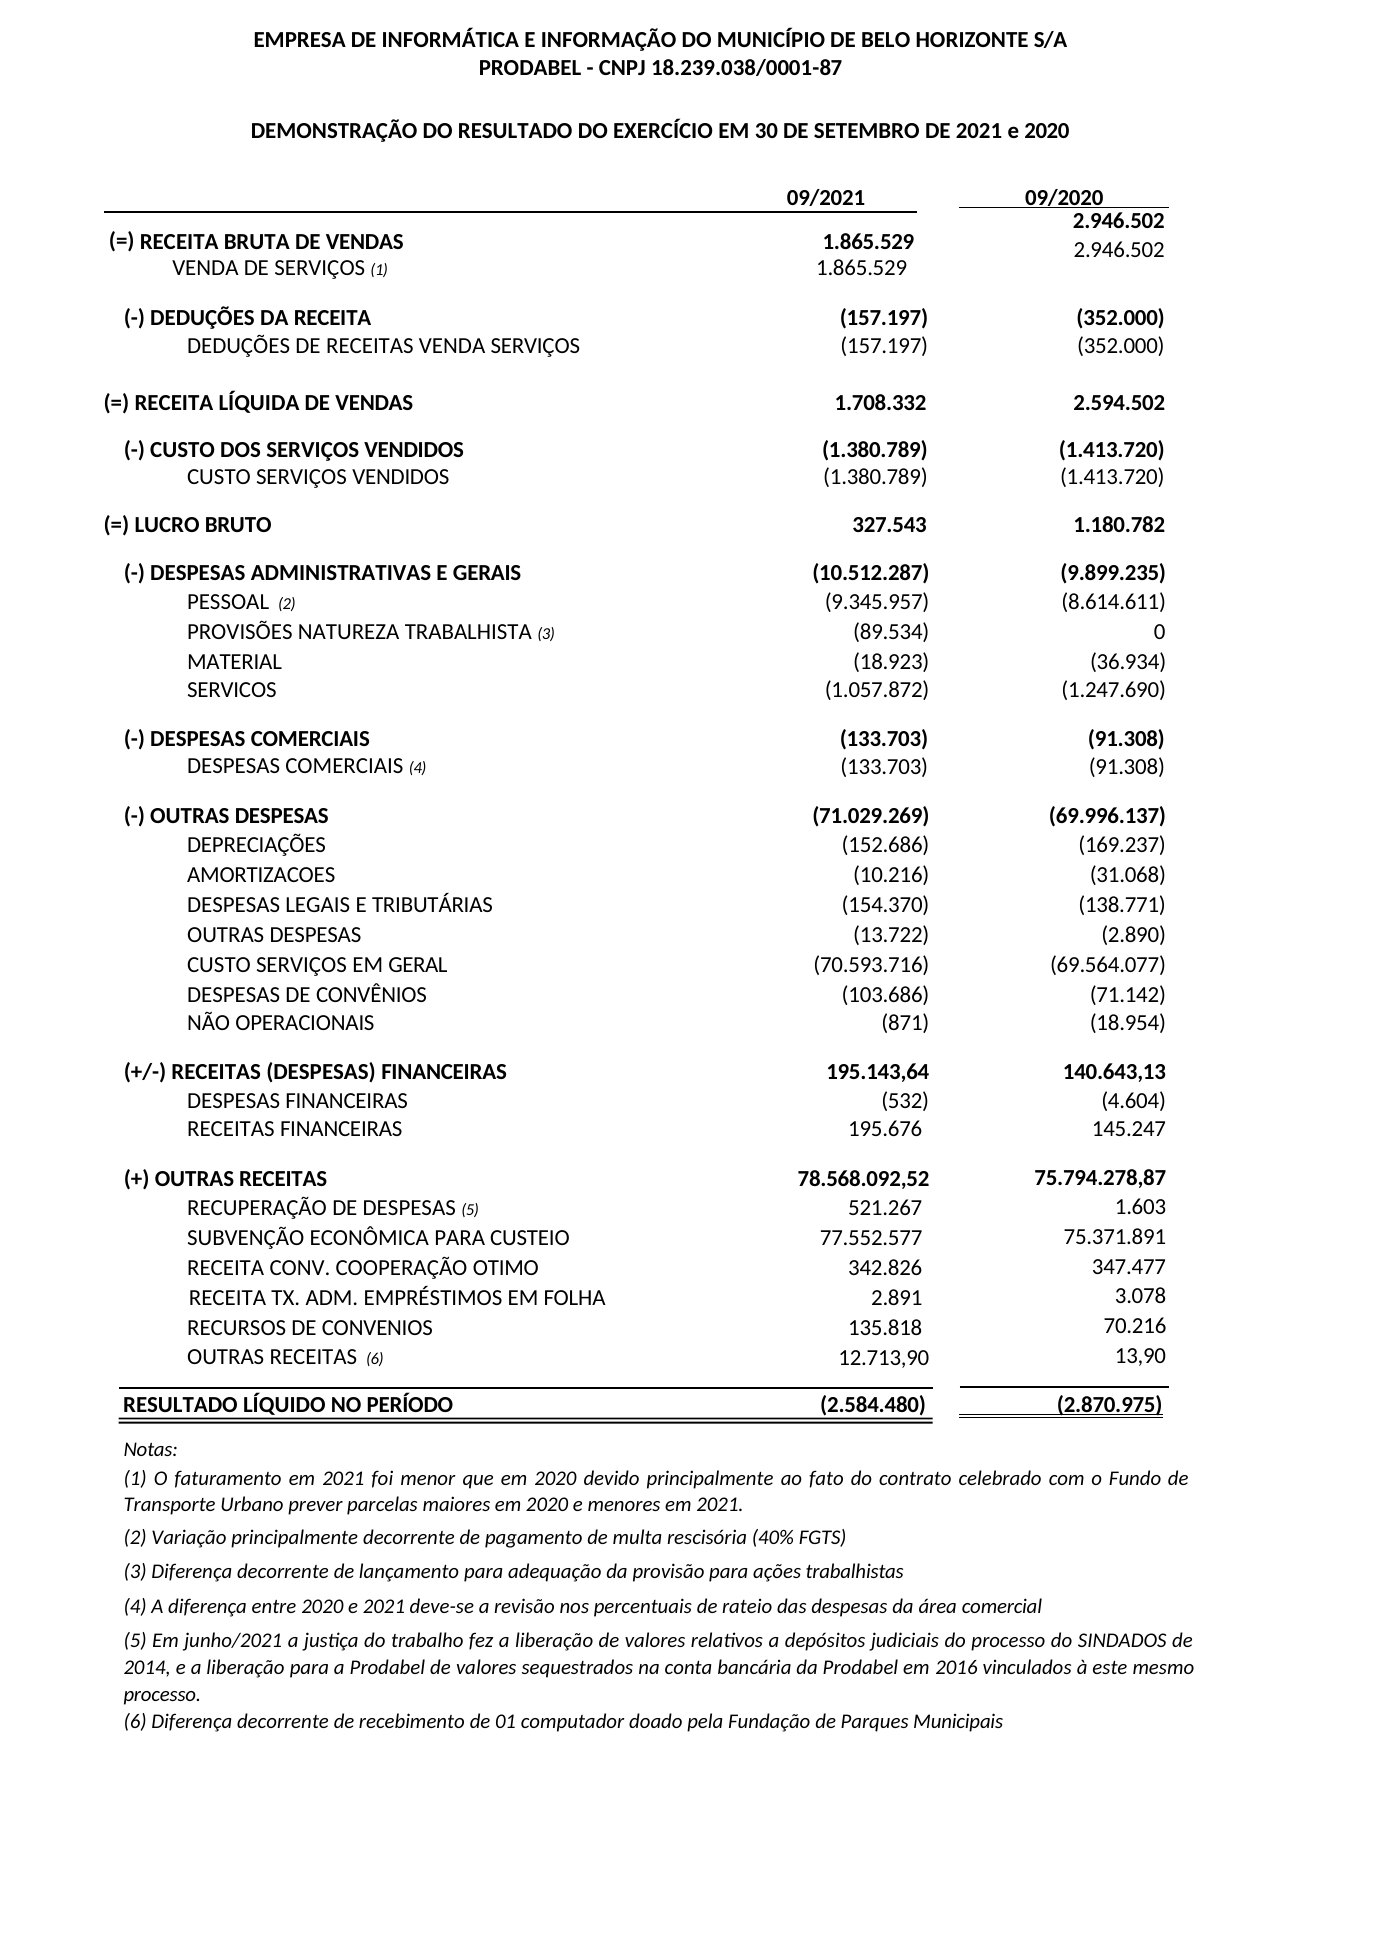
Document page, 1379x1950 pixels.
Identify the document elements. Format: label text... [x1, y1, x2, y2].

table_cell (3) Diferença decorrente de lançamento para adequação da provisão para ações trabalhistas [119, 1556, 1199, 1590]
text (=) RECEITA LÍQUIDA DE VENDAS 1.708.332 2.594.502 [103, 332, 1201, 416]
table_cell (6) Diferença decorrente de recebimento de 01 computador doado pela Fundação de Parques Municipais [119, 1710, 1199, 1734]
text DEMONSTRAÇÃO DO RESULTADO DO EXERCÍCIO EM 30 DE SETEMBRO DE 2021 e 2020 [119, 117, 1201, 145]
table_cell PRODABEL - CNPJ 18.239.038/0001-87 [246, 56, 1075, 82]
table_cell (5) Em junho/2021 a justiça do trabalho fez a liberação de valores relativos a depósitos judiciais do processo do SINDADOS de 2014, e a liberação para a Prodabel de valores sequestrados na conta bancária da Prodabel em 2016 vinculados à este mesmo processo. [119, 1625, 1199, 1710]
table_cell (4) A diferença entre 2020 e 2021 deve-se a revisão nos percentuais de rateio das despesas da área comercial [119, 1590, 1199, 1624]
table_header Notas: [119, 1420, 1199, 1465]
text RESULTADO LÍQUIDO NO PERÍODO (2.584.480) (2.870.975) [123, 1164, 1201, 1418]
text 09/2021 09/2020 [787, 183, 1201, 211]
text (=) LUCRO BRUTO 327.543 1.180.782 [103, 511, 1201, 539]
table_header EMPRESA DE INFORMÁTICA E INFORMAÇÃO DO MUNICÍPIO DE BELO HORIZONTE S/A [246, 29, 1075, 56]
table_cell (2) Variação principalmente decorrente de pagamento de multa rescisória (40% FGTS) [119, 1522, 1199, 1556]
table_cell (1) O faturamento em 2021 foi menor que em 2020 devido principalmente ao fato do contrato celebrado com o Fundo de Transporte Urbano prever parcelas maiores em 2020 e menores em 2021. [119, 1465, 1199, 1522]
